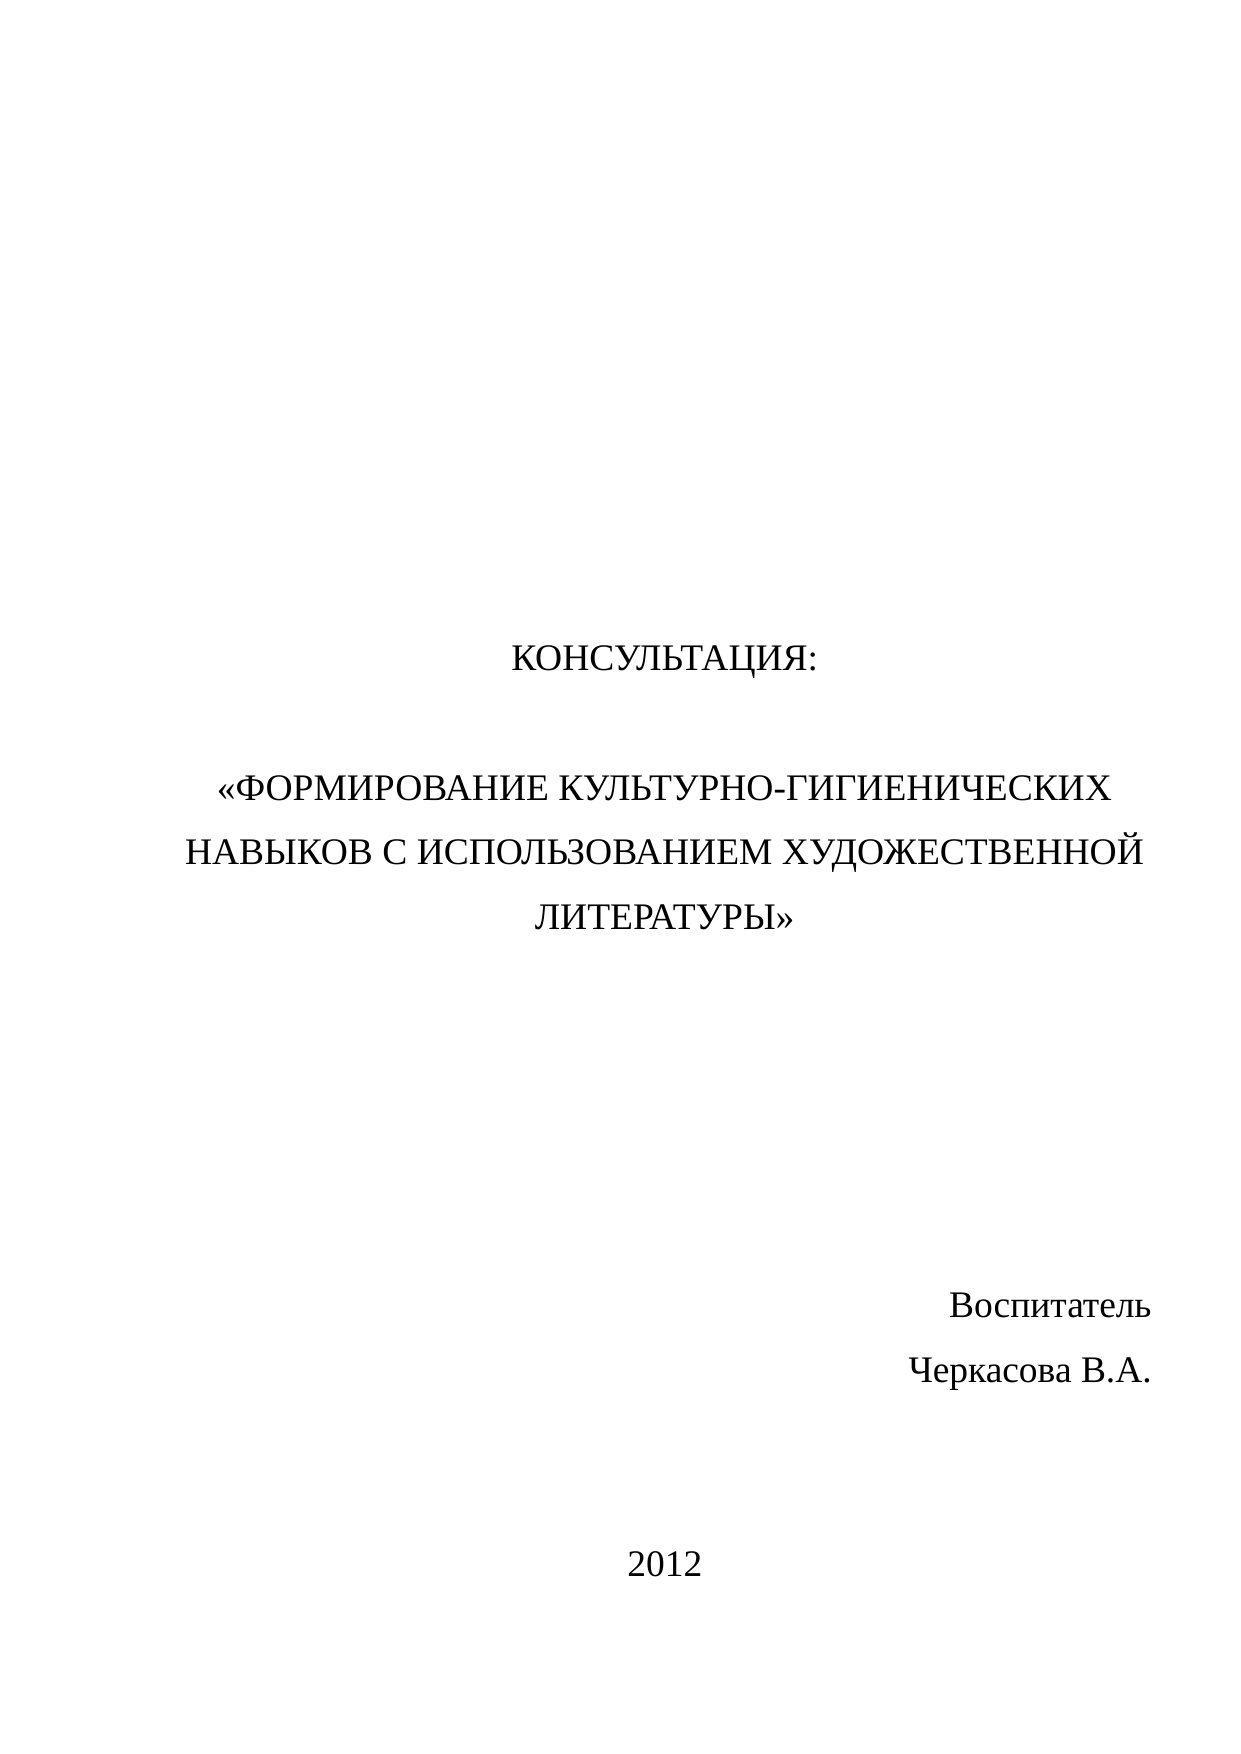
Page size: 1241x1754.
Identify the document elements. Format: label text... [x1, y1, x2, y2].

text Воспитатель [177, 1282, 1152, 1326]
text КОНСУЛЬТАЦИЯ: [177, 636, 1152, 679]
text 2012 [177, 1541, 1152, 1584]
text «ФОРМИРОВАНИЕ КУЛЬТУРНО-ГИГИЕНИЧЕСКИХ НАВЫКОВ С ИСПОЛЬЗОВАНИЕМ ХУДОЖЕСТВЕННОЙ ЛИТЕРАТУРЫ» [177, 765, 1152, 937]
text Черкасова В.А. [177, 1347, 1152, 1390]
